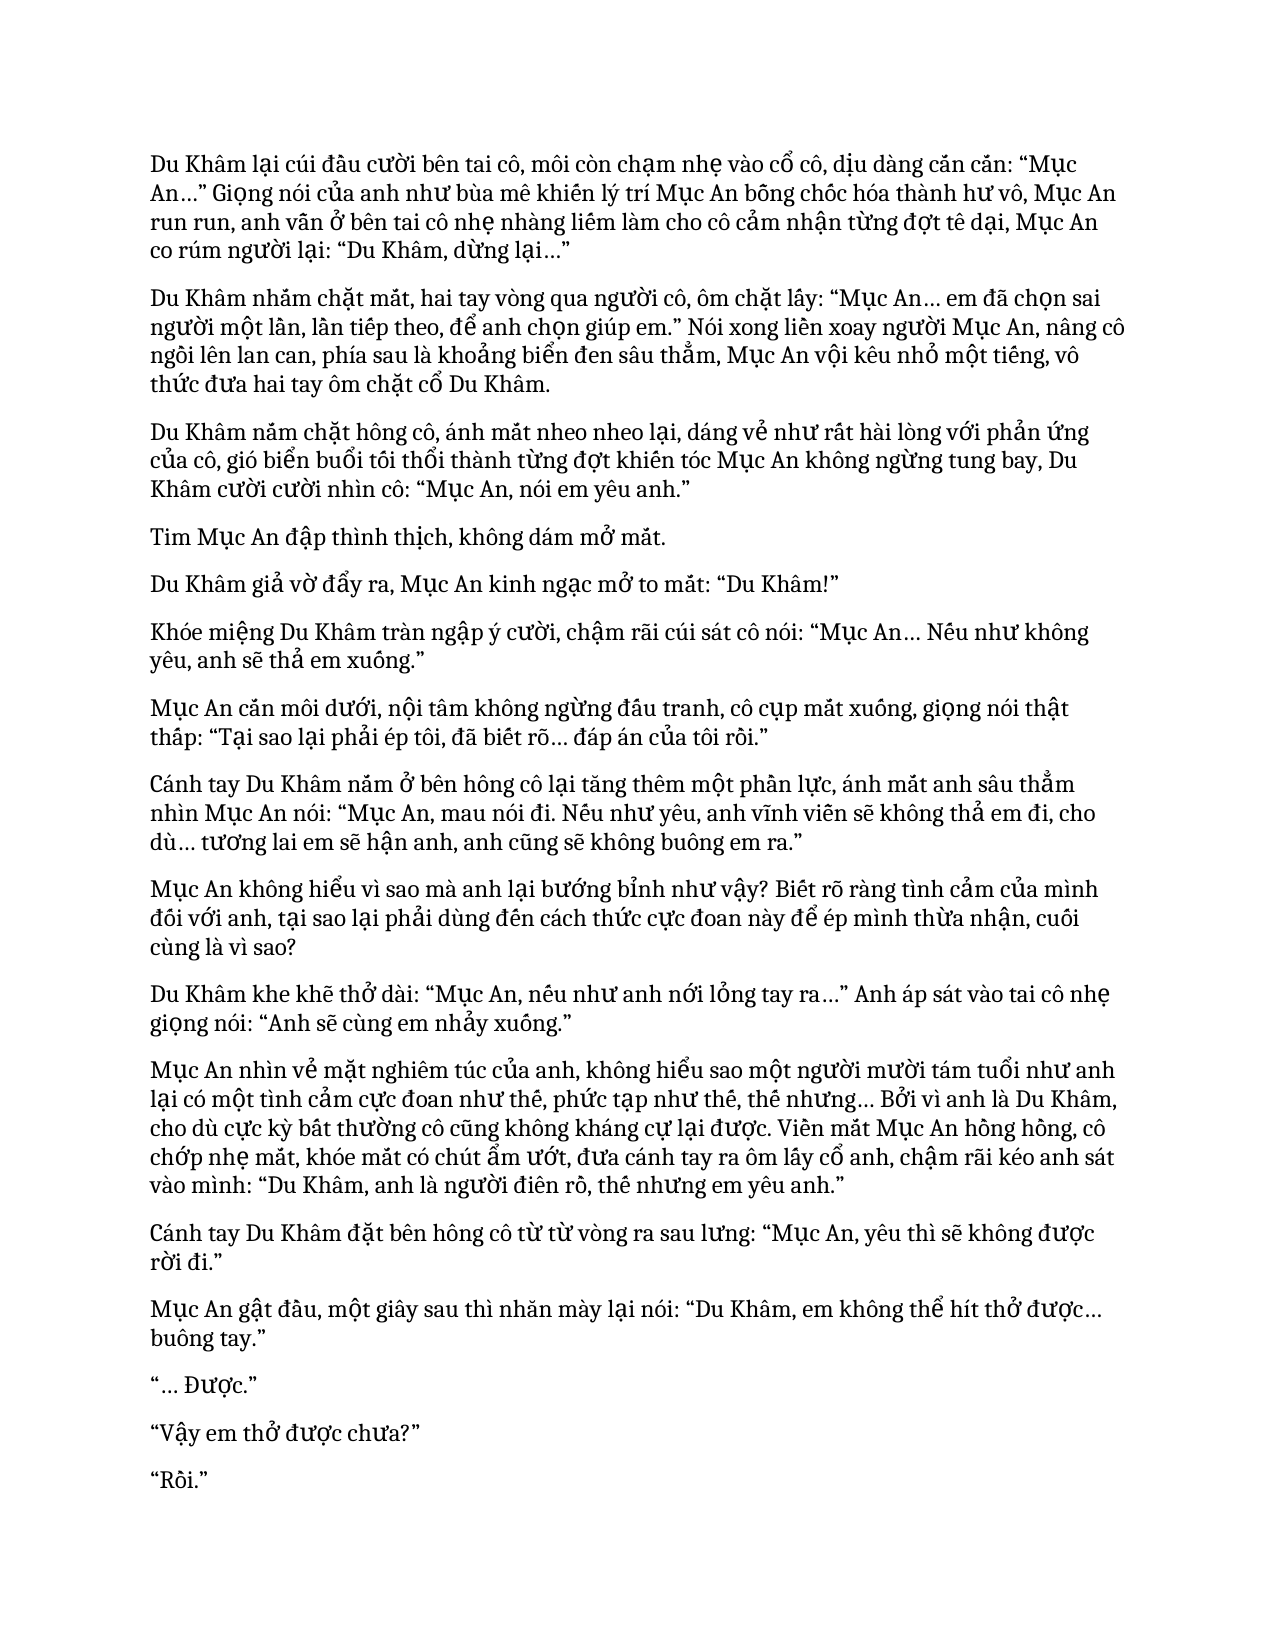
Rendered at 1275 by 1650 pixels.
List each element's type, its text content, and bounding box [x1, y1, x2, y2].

text “Vậy em thở được chưa?” [150, 1419, 1125, 1447]
text Du Khâm nắm chặt hông cô, ánh mắt nheo nheo lại, dáng vẻ như rất hài lòng với phản ứng của cô, gió biển buổi tối thổi thành từng đợt khiến tóc Mục An không ngừng tung bay, Du Khâm cười cười nhìn cô: “Mục An, nói em yêu anh.” [150, 417, 1125, 504]
text “… Được.” [150, 1371, 1125, 1400]
text Mục An nhìn vẻ mặt nghiêm túc của anh, không hiểu sao một người mười tám tuổi như anh lại có một tình cảm cực đoan như thế, phức tạp như thế, thế nhưng… Bởi vì anh là Du Khâm, cho dù cực kỳ bất thường cô cũng không kháng cự lại được. Viền mắt Mục An hồng hồng, cô chớp nhẹ mắt, khóe mắt có chút ẩm ướt, đưa cánh tay ra ôm lấy cổ anh, chậm rãi kéo anh sát vào mình: “Du Khâm, anh là người điên rồ, thế nhưng em yêu anh.” [150, 1056, 1125, 1200]
text Cánh tay Du Khâm đặt bên hông cô từ từ vòng ra sau lưng: “Mục An, yêu thì sẽ không được rời đi.” [150, 1219, 1125, 1276]
text “Rồi.” [150, 1466, 1125, 1495]
text Du Khâm khe khẽ thở dài: “Mục An, nếu như anh nới lỏng tay ra…” Anh áp sát vào tai cô nhẹ giọng nói: “Anh sẽ cùng em nhảy xuống.” [150, 980, 1125, 1037]
text Cánh tay Du Khâm nắm ở bên hông cô lại tăng thêm một phần lực, ánh mắt anh sâu thẳm nhìn Mục An nói: “Mục An, mau nói đi. Nếu như yêu, anh vĩnh viễn sẽ không thả em đi, cho dù… tương lai em sẽ hận anh, anh cũng sẽ không buông em ra.” [150, 770, 1125, 856]
text Khóe miệng Du Khâm tràn ngập ý cười, chậm rãi cúi sát cô nói: “Mục An… Nếu như không yêu, anh sẽ thả em xuống.” [150, 617, 1125, 675]
text Du Khâm lại cúi đầu cười bên tai cô, môi còn chạm nhẹ vào cổ cô, dịu dàng cắn cắn: “Mục An…” Giọng nói của anh như bùa mê khiến lý trí Mục An bỗng chốc hóa thành hư vô, Mục An run run, anh vẫn ở bên tai cô nhẹ nhàng liếm làm cho cô cảm nhận từng đợt tê dại, Mục An co rúm người lại: “Du Khâm, dừng lại…” [150, 150, 1125, 265]
text Mục An cắn môi dưới, nội tâm không ngừng đấu tranh, cô cụp mắt xuống, giọng nói thật thấp: “Tại sao lại phải ép tôi, đã biết rõ… đáp án của tôi rồi.” [150, 694, 1125, 751]
text Mục An không hiểu vì sao mà anh lại bướng bỉnh như vậy? Biết rõ ràng tình cảm của mình đối với anh, tại sao lại phải dùng đến cách thức cực đoan này để ép mình thừa nhận, cuối cùng là vì sao? [150, 875, 1125, 961]
text Du Khâm nhắm chặt mắt, hai tay vòng qua người cô, ôm chặt lấy: “Mục An… em đã chọn sai người một lần, lần tiếp theo, để anh chọn giúp em.” Nói xong liền xoay người Mục An, nâng cô ngồi lên lan can, phía sau là khoảng biển đen sâu thẳm, Mục An vội kêu nhỏ một tiếng, vô thức đưa hai tay ôm chặt cổ Du Khâm. [150, 284, 1125, 399]
text Mục An gật đầu, một giây sau thì nhăn mày lại nói: “Du Khâm, em không thể hít thở được… buông tay.” [150, 1295, 1125, 1352]
text Tim Mục An đập thình thịch, không dám mở mắt. [150, 522, 1125, 551]
text Du Khâm giả vờ đẩy ra, Mục An kinh ngạc mở to mắt: “Du Khâm!” [150, 570, 1125, 599]
